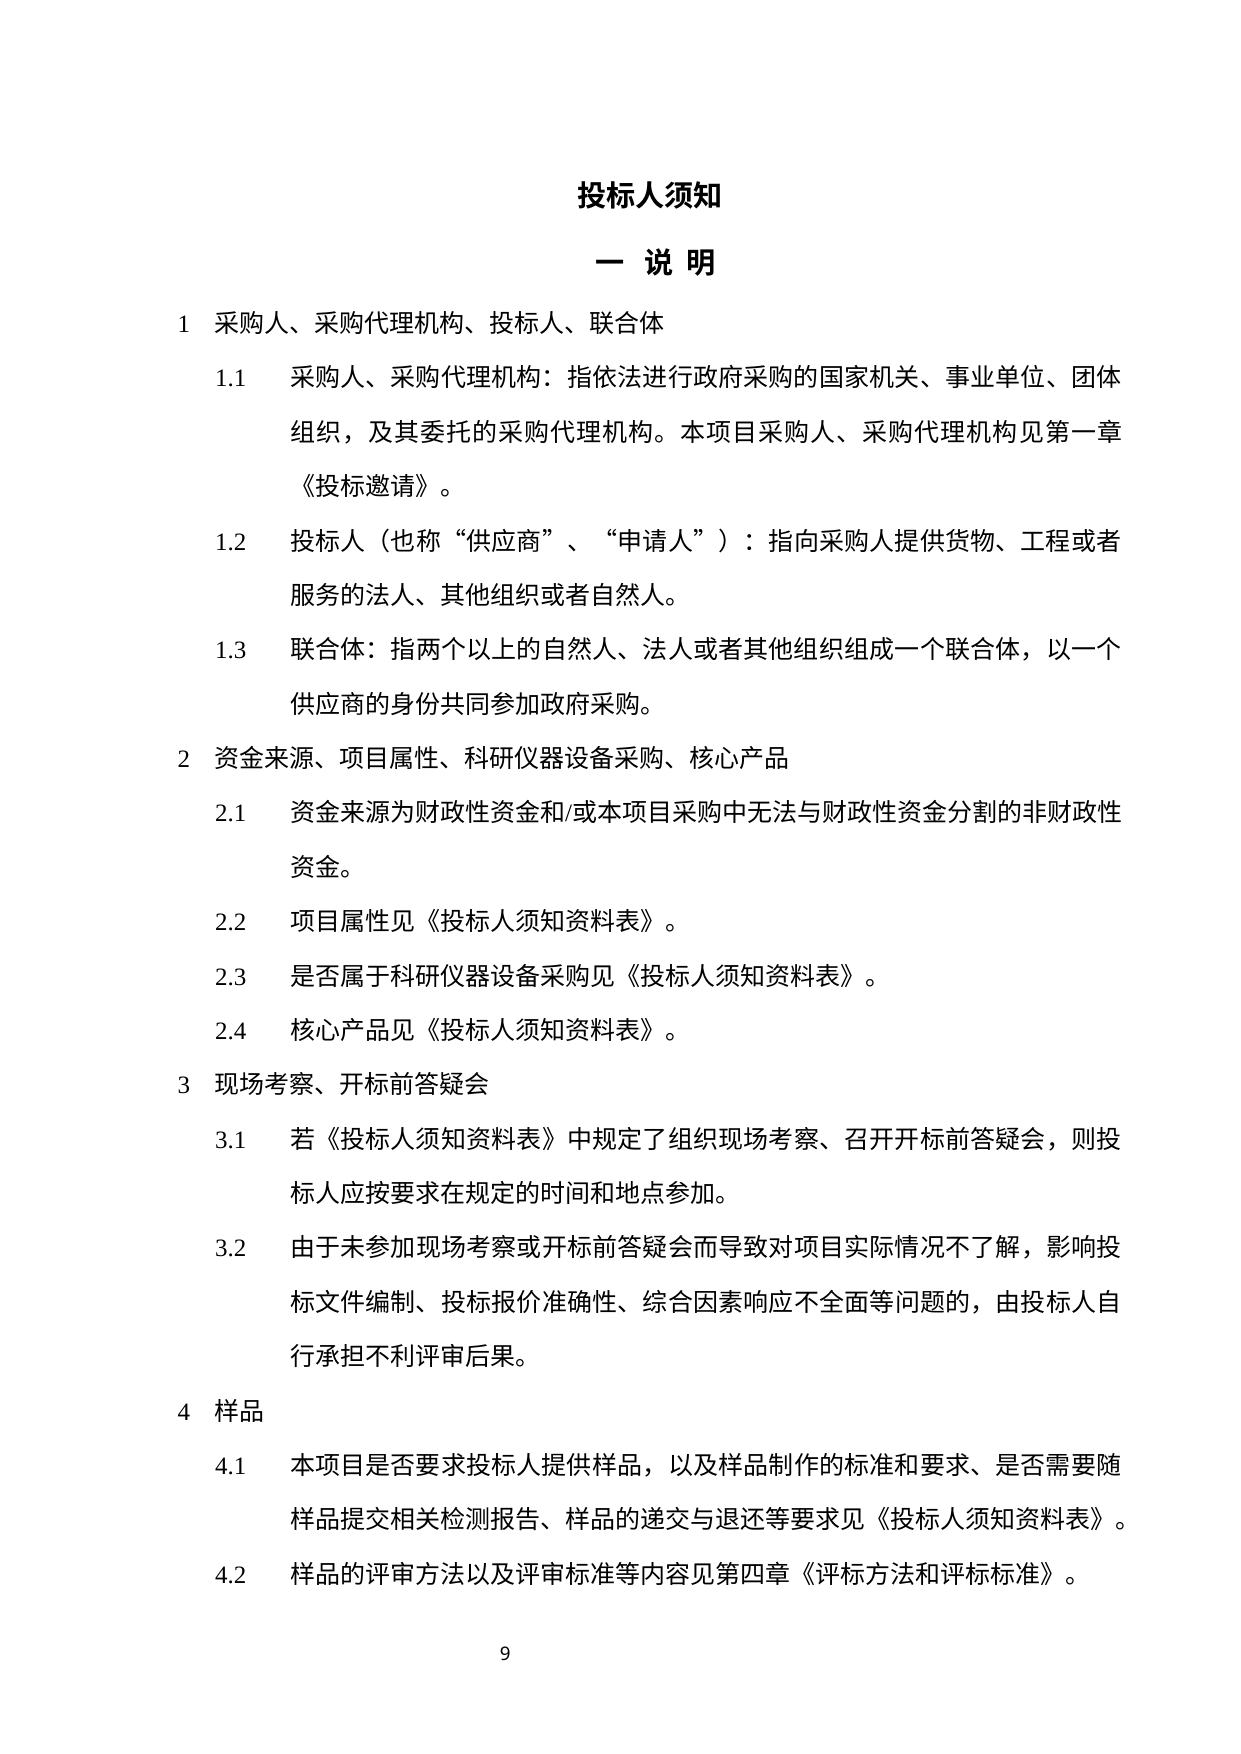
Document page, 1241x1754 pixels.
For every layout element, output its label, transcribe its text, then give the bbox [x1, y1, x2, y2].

list 由于未参加现场考察或开标前答疑会而导致对项目实际情况不了解，影响投标文件编制、投标报价准确性、综合因素响应不全面等问题的，由投标人自行承担不利评审后果。 [215, 1228, 1122, 1373]
list 样品 [177, 1391, 1122, 1427]
list 是否属于科研仪器设备采购见《投标人须知资料表》。 [215, 956, 1122, 992]
text 投标人须知 [177, 173, 1122, 215]
list 现场考察、开标前答疑会 [177, 1065, 1122, 1101]
list 采购人、采购代理机构、投标人、联合体 [177, 303, 1122, 340]
list 若《投标人须知资料表》中规定了组织现场考察、召开开标前答疑会，则投标人应按要求在规定的时间和地点参加。 [215, 1119, 1122, 1210]
list 投标人（也称“供应商”、“申请人”）：指向采购人提供货物、工程或者服务的法人、其他组织或者自然人。 [215, 521, 1122, 612]
list 项目属性见《投标人须知资料表》。 [215, 902, 1122, 938]
list 本项目是否要求投标人提供样品，以及样品制作的标准和要求、是否需要随样品提交相关检测报告、样品的递交与退还等要求见《投标人须知资料表》。 [215, 1445, 1122, 1536]
list 样品的评审方法以及评审标准等内容见第四章《评标方法和评标标准》。 [215, 1554, 1122, 1590]
list 采购人、采购代理机构：指依法进行政府采购的国家机关、事业单位、团体组织，及其委托的采购代理机构。本项目采购人、采购代理机构见第一章《投标邀请》。 [215, 358, 1122, 503]
list 资金来源、项目属性、科研仪器设备采购、核心产品 [177, 738, 1122, 775]
subtitle 一 说 明 [177, 240, 1122, 282]
list 联合体：指两个以上的自然人、法人或者其他组织组成一个联合体，以一个供应商的身份共同参加政府采购。 [215, 630, 1122, 720]
list 资金来源为财政性资金和/或本项目采购中无法与财政性资金分割的非财政性资金。 [215, 793, 1122, 883]
list 核心产品见《投标人须知资料表》。 [215, 1010, 1122, 1047]
